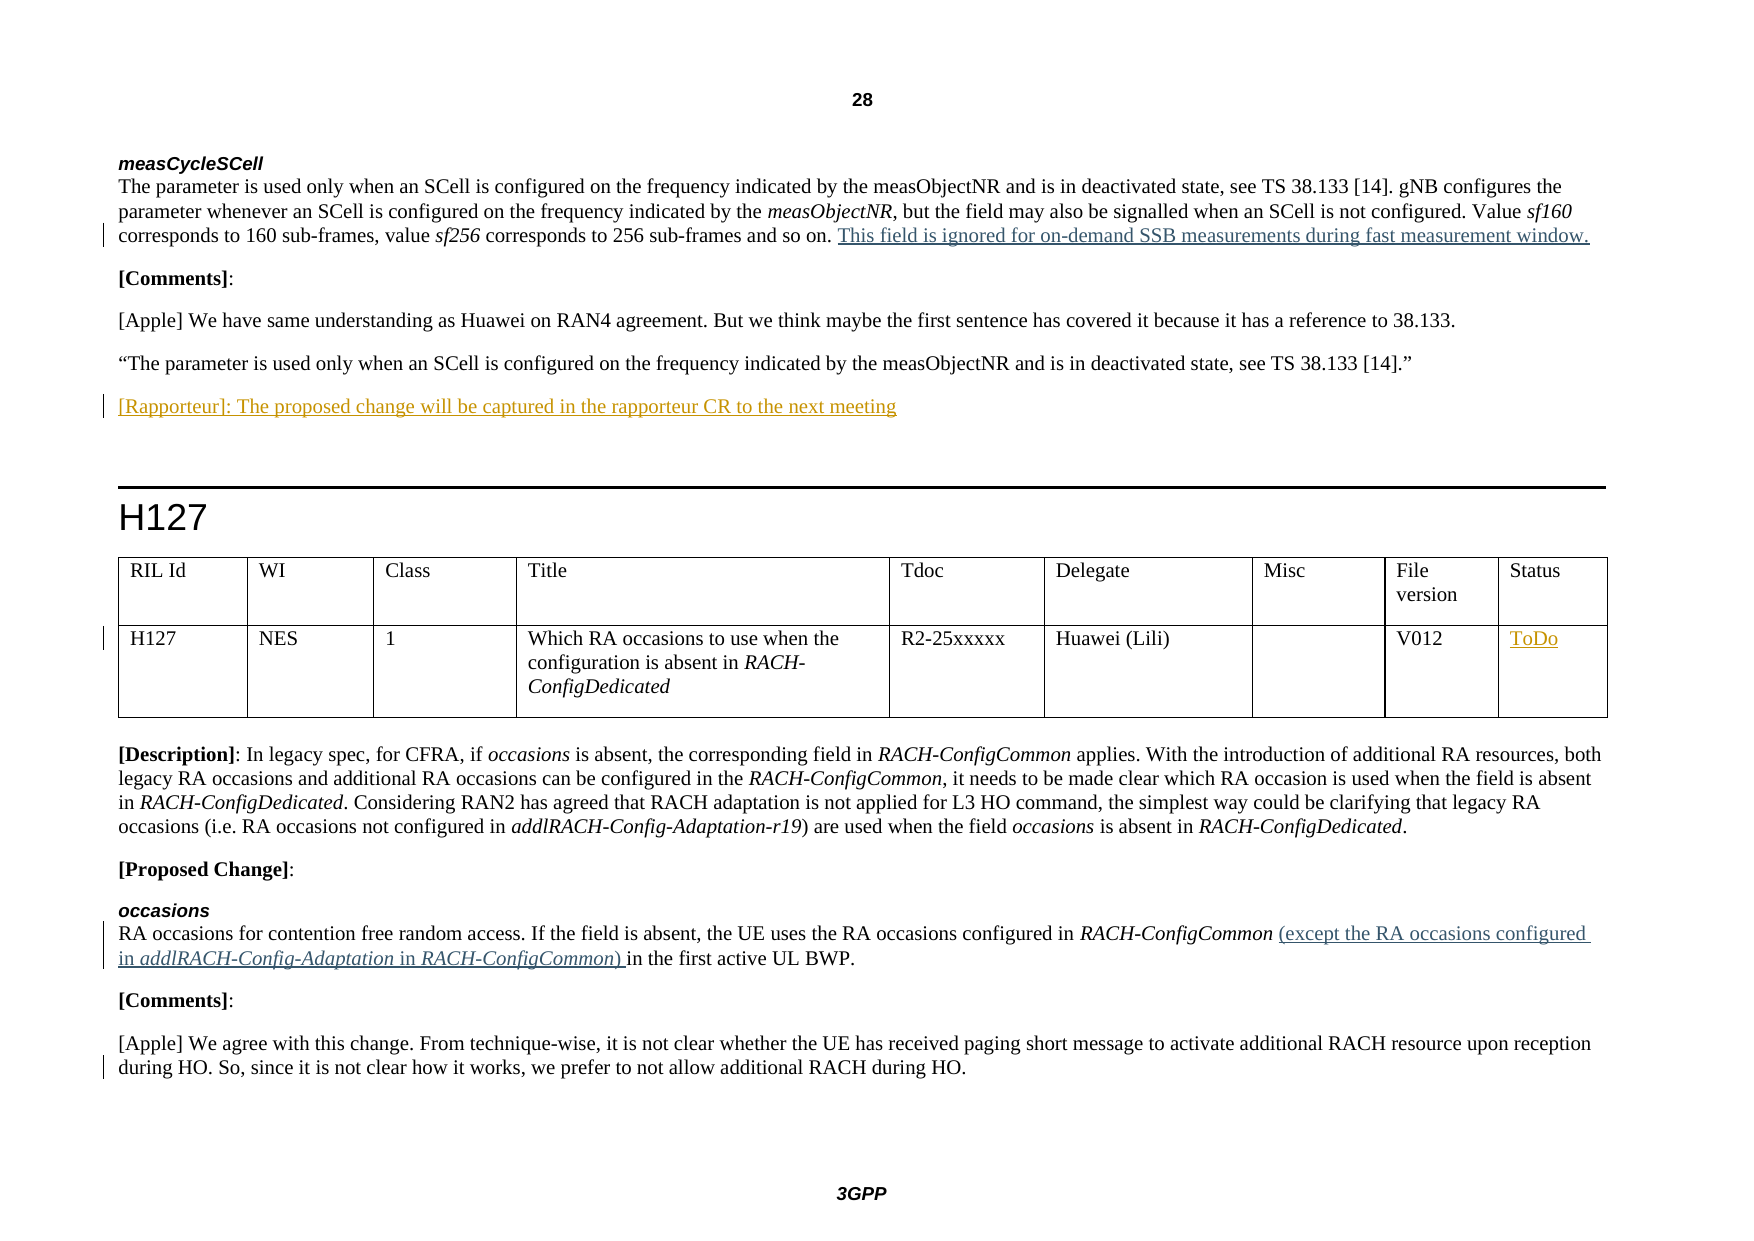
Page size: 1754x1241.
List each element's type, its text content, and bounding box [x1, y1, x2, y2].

text [Comments]: [118, 265, 1606, 289]
table_header File version [1386, 558, 1498, 625]
table_header Tdoc [890, 558, 1044, 625]
text [Apple] We have same understanding as Huawei on RAN4 agreement. But we think maybe the first sentence has covered it because it has a reference to 38.133. [118, 308, 1606, 332]
subtitle H127 [118, 489, 1606, 538]
text [Description]: In legacy spec, for CFRA, if occasions is absent, the corresponding field in RACH-ConfigCommon applies. With the introduction of additional RA resources, both legacy RA occasions and additional RA occasions can be configured in the RACH-ConfigCommon, it needs to be made clear which RA occasion is used when the field is absent in RACH-ConfigDedicated. Considering RAN2 has agreed that RACH adaptation is not applied for L3 HO command, the simplest way could be clarifying that legacy RA occasions (i.e. RA occasions not configured in addlRACH-Config-Adaptation-r19) are used when the field occasions is absent in RACH-ConfigDedicated. [118, 718, 1606, 838]
table_cell V012 [1386, 626, 1498, 717]
table_header Status [1499, 558, 1607, 625]
table_cell Which RA occasions to use when the configuration is absent in RACH-ConfigDedicated [517, 626, 889, 717]
text The parameter is used only when an SCell is configured on the frequency indicated by the measObjectNR and is in deactivated state, see TS 38.133 [14]. gNB configures the parameter whenever an SCell is configured on the frequency indicated by the measObjectNR, but the field may also be signalled when an SCell is not configured. Value sf160 corresponds to 160 sub-frames, value sf256 corresponds to 256 sub-frames and so on. [118, 174, 1606, 247]
table_header Class [374, 558, 516, 625]
table_header Title [517, 558, 889, 625]
table_cell R2-25xxxxx [890, 626, 1044, 717]
text [Apple] We agree with this change. From technique-wise, it is not clear whether the UE has received paging short message to activate additional RACH resource upon reception during HO. So, since it is not clear how it works, we prefer to not allow additional RACH during HO. [118, 1031, 1606, 1079]
table_cell [1253, 626, 1384, 717]
table_cell 1 [374, 626, 516, 717]
table_header Misc [1253, 558, 1384, 625]
table_cell NES [248, 626, 373, 717]
table_header WI [248, 558, 373, 625]
text measCycleSCell [118, 153, 1606, 174]
text occasions [118, 900, 1606, 921]
text [Proposed Change]: [118, 857, 1606, 881]
table_cell H127 [119, 626, 247, 717]
table_header RIL Id [119, 558, 247, 625]
table_header Delegate [1045, 558, 1252, 625]
text RA occasions for contention free random access. If the field is absent, the UE uses the RA occasions configured in RACH-ConfigCommon in the first active UL BWP. [118, 921, 1606, 969]
text “The parameter is used only when an SCell is configured on the frequency indicated by the measObjectNR and is in deactivated state, see TS 38.133 [14].” [118, 351, 1606, 375]
table_cell [1499, 626, 1607, 717]
table_cell Huawei (Lili) [1045, 626, 1252, 717]
text [Comments]: [118, 988, 1606, 1012]
